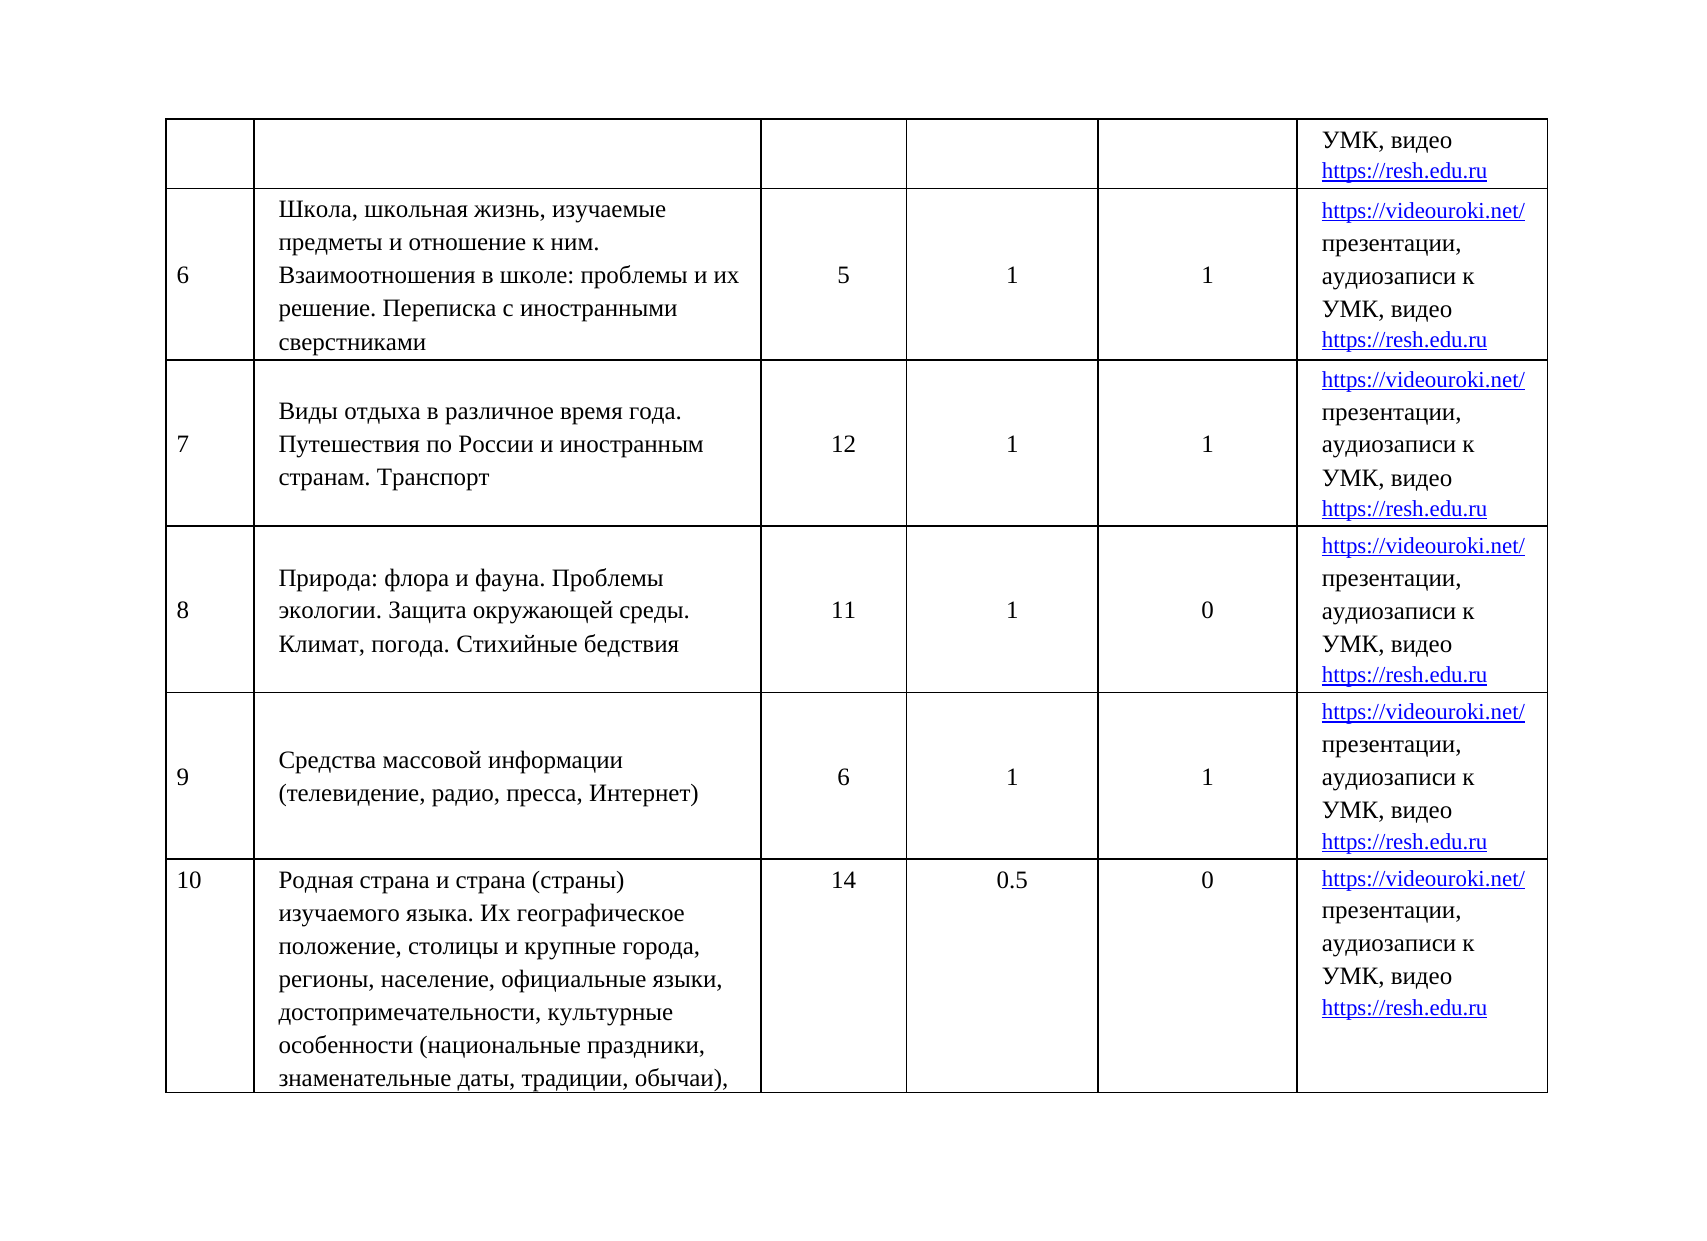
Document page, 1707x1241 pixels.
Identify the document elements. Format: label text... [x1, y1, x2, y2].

table_cell Природа: флора и фауна. Проблемы экологии. Защита окружающей среды. Климат, погода. Стихийные бедствия [255, 527, 760, 692]
table_cell 14 [762, 860, 906, 1092]
table_cell 1 [1099, 120, 1296, 188]
table_cell 8 [167, 527, 253, 692]
table_cell 11 [762, 527, 906, 692]
table_cell https://videouroki.net/ презентации, аудиозаписи к УМК, видео https://resh.edu.ru [1298, 361, 1547, 525]
table_cell 0 [1099, 860, 1296, 1092]
table_cell 0.5 [907, 860, 1097, 1092]
table_cell 1 [907, 693, 1097, 858]
table_cell 1 [907, 527, 1097, 692]
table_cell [1298, 120, 1547, 188]
table_cell 7 [167, 361, 253, 525]
table_cell 6 [762, 693, 906, 858]
table_cell 6 [167, 189, 253, 359]
table_cell https://videouroki.net/ презентации, аудиозаписи к УМК, видео https://resh.edu.ru [1298, 527, 1547, 692]
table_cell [255, 860, 760, 1092]
table_cell Виды отдыха в различное время года. Путешествия по России и иностранным странам. Транспорт [255, 361, 760, 525]
table_cell https://videouroki.net/ презентации, аудиозаписи к УМК, видео https://resh.edu.ru [1298, 693, 1547, 858]
table_cell Средства массовой информации (телевидение, радио, пресса, Интернет) [255, 693, 760, 858]
table_cell 1 [907, 189, 1097, 359]
table_cell 1 [1099, 693, 1296, 858]
table_cell 4 [762, 120, 906, 188]
table_cell 5 [167, 120, 253, 188]
table_cell 1 [907, 361, 1097, 525]
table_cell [1298, 860, 1547, 1092]
table_cell 0 [1099, 527, 1296, 692]
table_cell 9 [167, 693, 253, 858]
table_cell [255, 120, 760, 188]
table_cell 1 [1099, 189, 1296, 359]
table_cell 10 [167, 860, 253, 1092]
table_cell 1 [907, 120, 1097, 188]
table_cell Школа, школьная жизнь, изучаемые предметы и отношение к ним. Взаимоотношения в школе: проблемы и их решение. Переписка с иностранными сверстниками [255, 189, 760, 359]
table_cell 1 [1099, 361, 1296, 525]
table_cell https://videouroki.net/ презентации, аудиозаписи к УМК, видео https://resh.edu.ru [1298, 189, 1547, 359]
table_cell 12 [762, 361, 906, 525]
table_cell 5 [762, 189, 906, 359]
